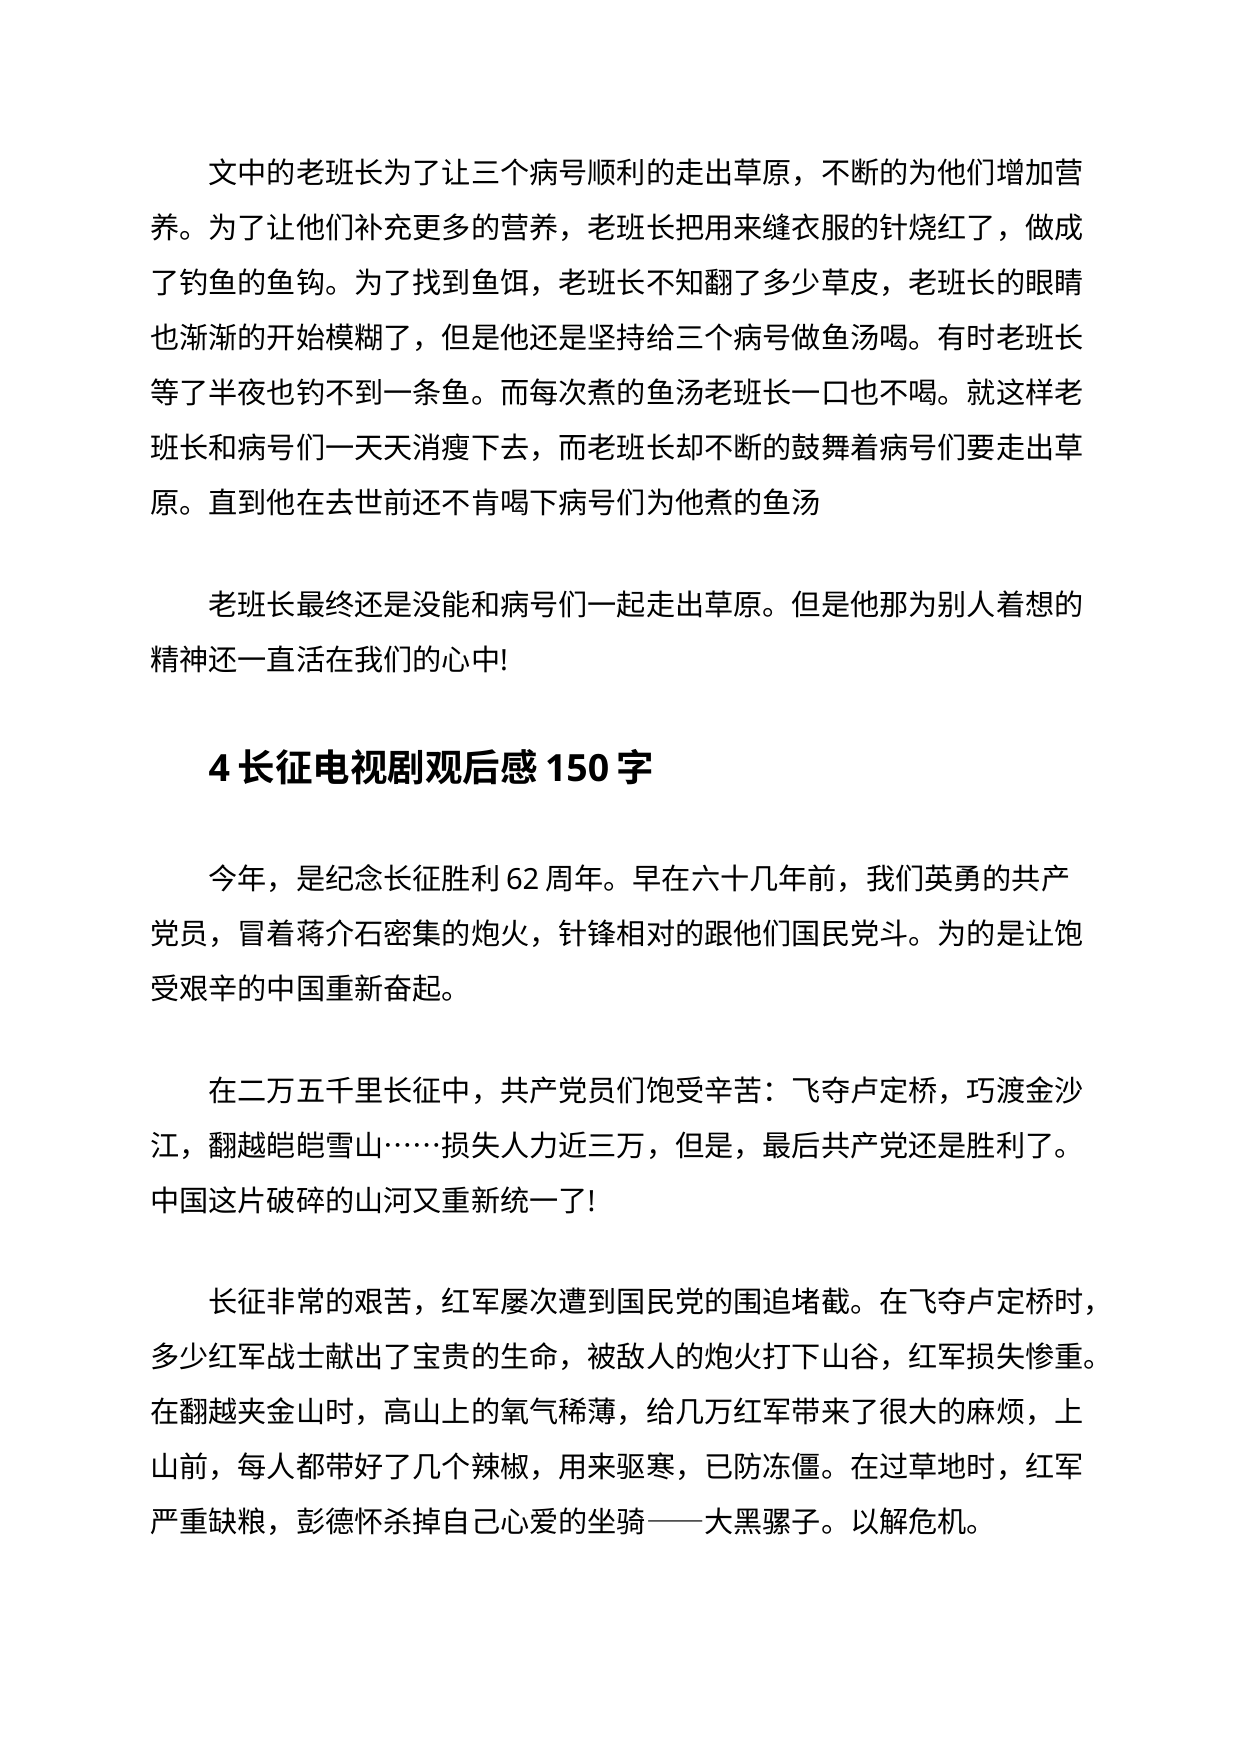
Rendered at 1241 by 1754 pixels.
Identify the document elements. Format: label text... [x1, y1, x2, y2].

text 长征非常的艰苦，红军屡次遭到国民党的围追堵截。在飞夺卢定桥时，多少红军战士献出了宝贵的生命，被敌人的炮火打下山谷，红军损失惨重。在翻越夹金山时，高山上的氧气稀薄，给几万红军带来了很大的麻烦，上山前，每人都带好了几个辣椒，用来驱寒，已防冻僵。在过草地时，红军严重缺粮，彭德怀杀掉自己心爱的坐骑――大黑骡子。以解危机。 [150, 1279, 1090, 1541]
text 老班长最终还是没能和病号们一起走出草原。但是他那为别人着想的精神还一直活在我们的心中! [150, 581, 1090, 678]
text 今年，是纪念长征胜利62周年。早在六十几年前，我们英勇的共产党员，冒着蒋介石密集的炮火，针锋相对的跟他们国民党斗。为的是让饱受艰辛的中国重新奋起。 [150, 856, 1090, 1008]
text 文中的老班长为了让三个病号顺利的走出草原，不断的为他们增加营养。为了让他们补充更多的营养，老班长把用来缝衣服的针烧红了，做成了钓鱼的鱼钩。为了找到鱼饵，老班长不知翻了多少草皮，老班长的眼睛也渐渐的开始模糊了，但是他还是坚持给三个病号做鱼汤喝。有时老班长等了半夜也钓不到一条鱼。而每次煮的鱼汤老班长一口也不喝。就这样老班长和病号们一天天消瘦下去，而老班长却不断的鼓舞着病号们要走出草原。直到他在去世前还不肯喝下病号们为他煮的鱼汤 [150, 150, 1090, 522]
text 在二万五千里长征中，共产党员们饱受辛苦：飞夺卢定桥，巧渡金沙江，翻越皑皑雪山……损失人力近三万，但是，最后共产党还是胜利了。中国这片破碎的山河又重新统一了! [150, 1067, 1090, 1219]
text 4长征电视剧观后感150字 [150, 738, 1090, 792]
